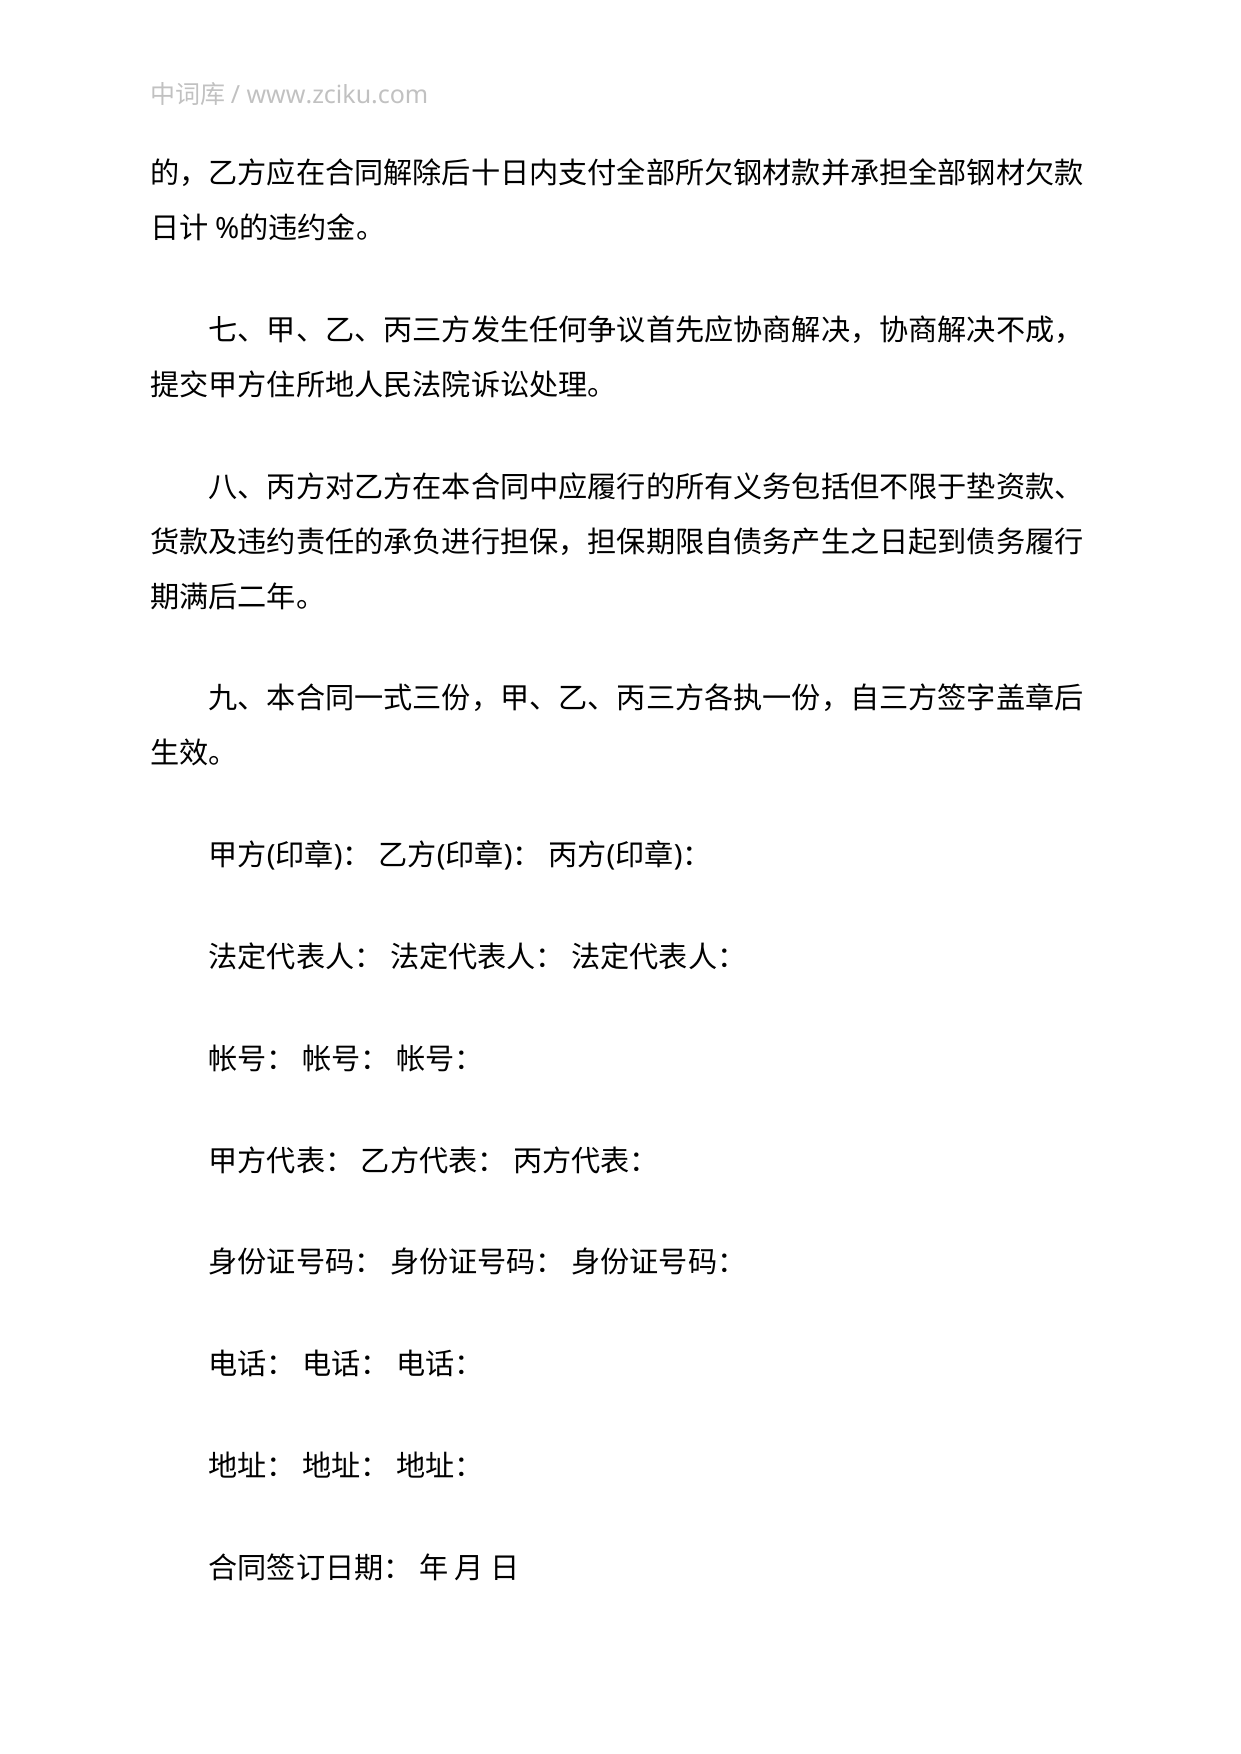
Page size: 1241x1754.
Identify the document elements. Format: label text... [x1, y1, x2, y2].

text 身份证号码： 身份证号码： 身份证号码： [150, 1239, 1090, 1281]
text 七、甲、乙、丙三方发生任何争议首先应协商解决，协商解决不成，提交甲方住所地人民法院诉讼处理。 [150, 307, 1090, 404]
text 甲方(印章)： 乙方(印章)： 丙方(印章)： [150, 832, 1090, 874]
text 帐号： 帐号： 帐号： [150, 1036, 1090, 1078]
text 九、本合同一式三份，甲、乙、丙三方各执一份，自三方签字盖章后生效。 [150, 675, 1090, 772]
text 法定代表人： 法定代表人： 法定代表人： [150, 934, 1090, 976]
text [150, 150, 1090, 247]
text 八、丙方对乙方在本合同中应履行的所有义务包括但不限于垫资款、货款及违约责任的承负进行担保，担保期限自债务产生之日起到债务履行期满后二年。 [150, 463, 1090, 616]
text 合同签订日期： 年 月 日 [150, 1544, 1090, 1587]
text 电话： 电话： 电话： [150, 1341, 1090, 1383]
text 甲方代表： 乙方代表： 丙方代表： [150, 1137, 1090, 1179]
text 地址： 地址： 地址： [150, 1443, 1090, 1485]
